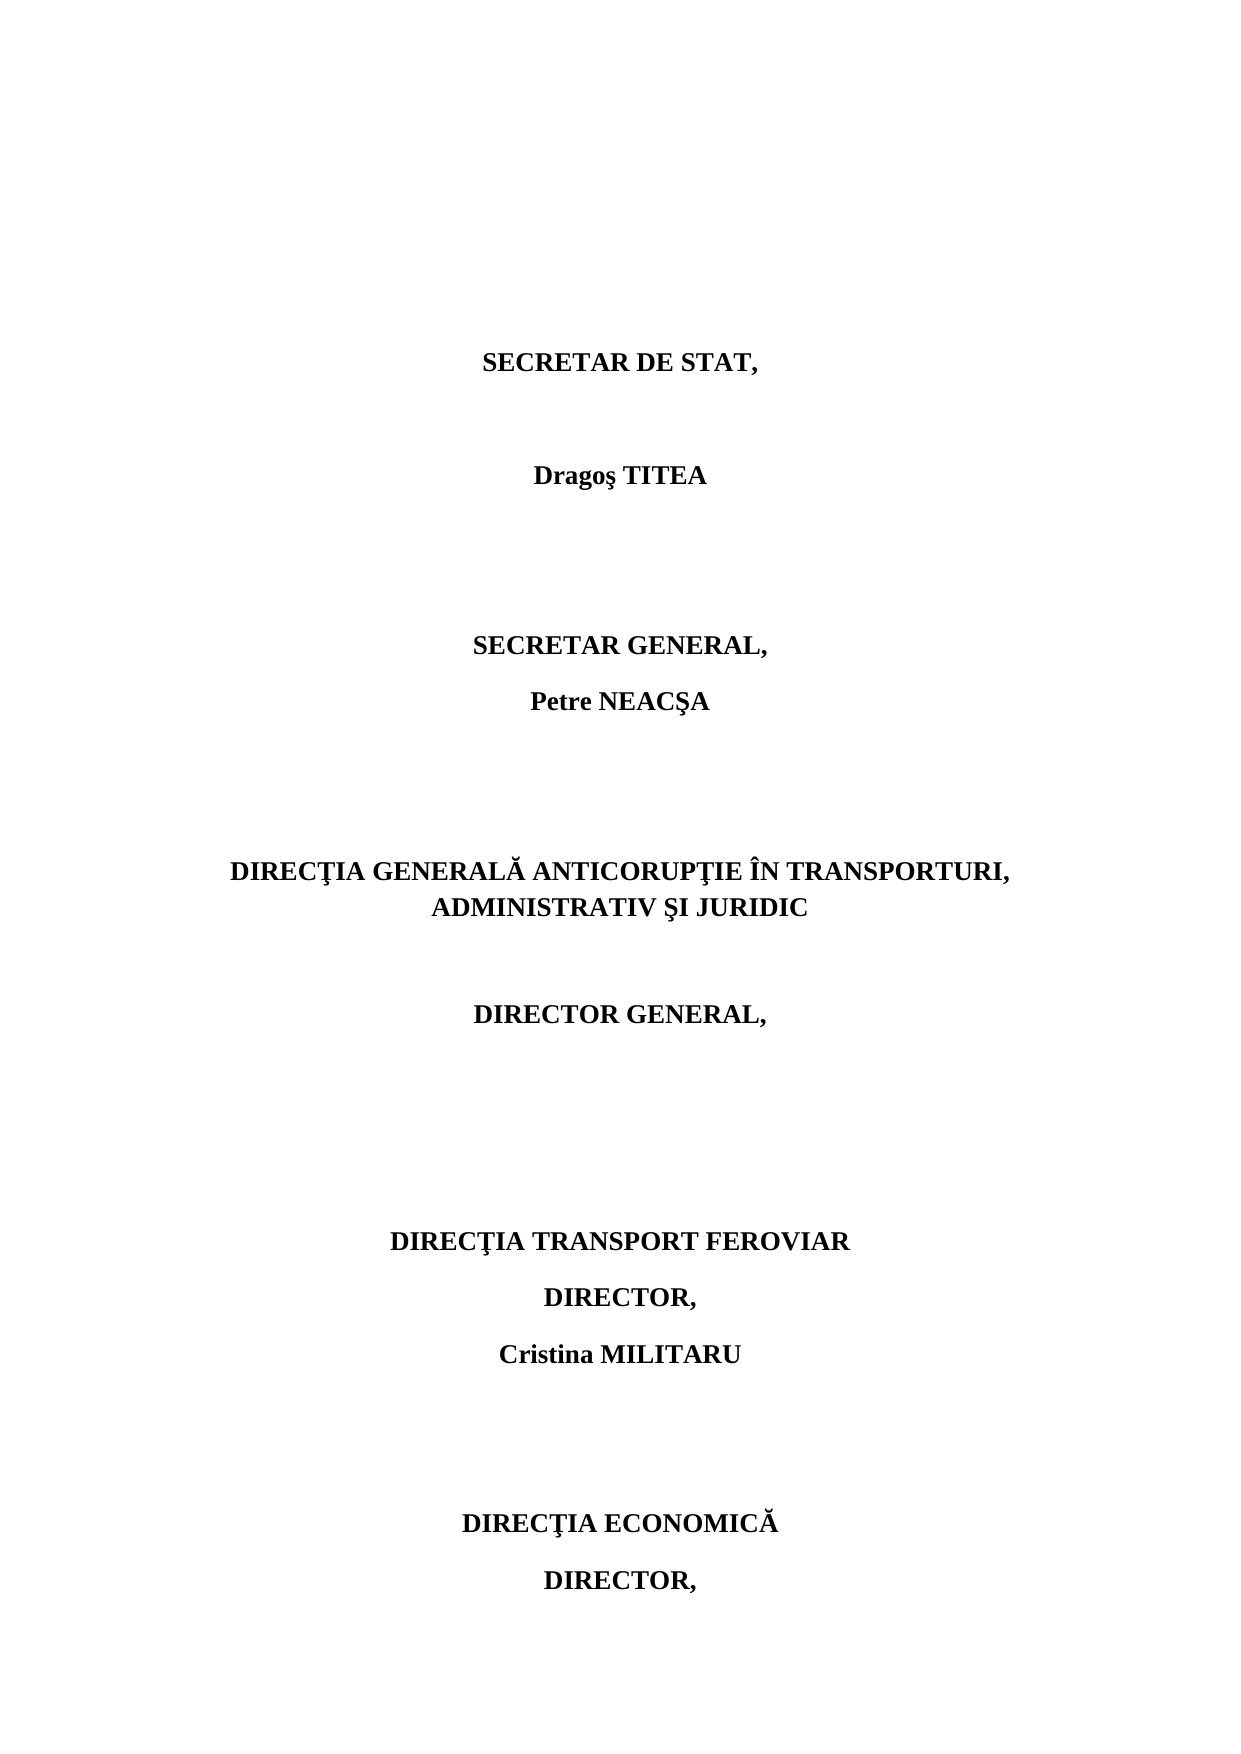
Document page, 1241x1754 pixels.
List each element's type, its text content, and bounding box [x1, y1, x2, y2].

text Dragoş TITEA [148, 459, 1093, 490]
text SECRETAR GENERAL, [148, 629, 1093, 660]
text DIRECŢIA TRANSPORT FEROVIAR [148, 1224, 1093, 1256]
text SECRETAR DE STAT, [148, 346, 1093, 377]
text DIRECTOR, [148, 1564, 1093, 1595]
text DIRECTOR GENERAL, [148, 998, 1093, 1029]
text DIRECŢIA GENERALĂ ANTICORUPŢIE ÎN TRANSPORTURI, ADMINISTRATIV ŞI JURIDIC [148, 855, 1093, 922]
text Petre NEACŞA [148, 685, 1093, 716]
text Cristina MILITARU [148, 1338, 1093, 1369]
text DIRECŢIA ECONOMICĂ [148, 1507, 1093, 1538]
text DIRECTOR, [148, 1281, 1093, 1312]
